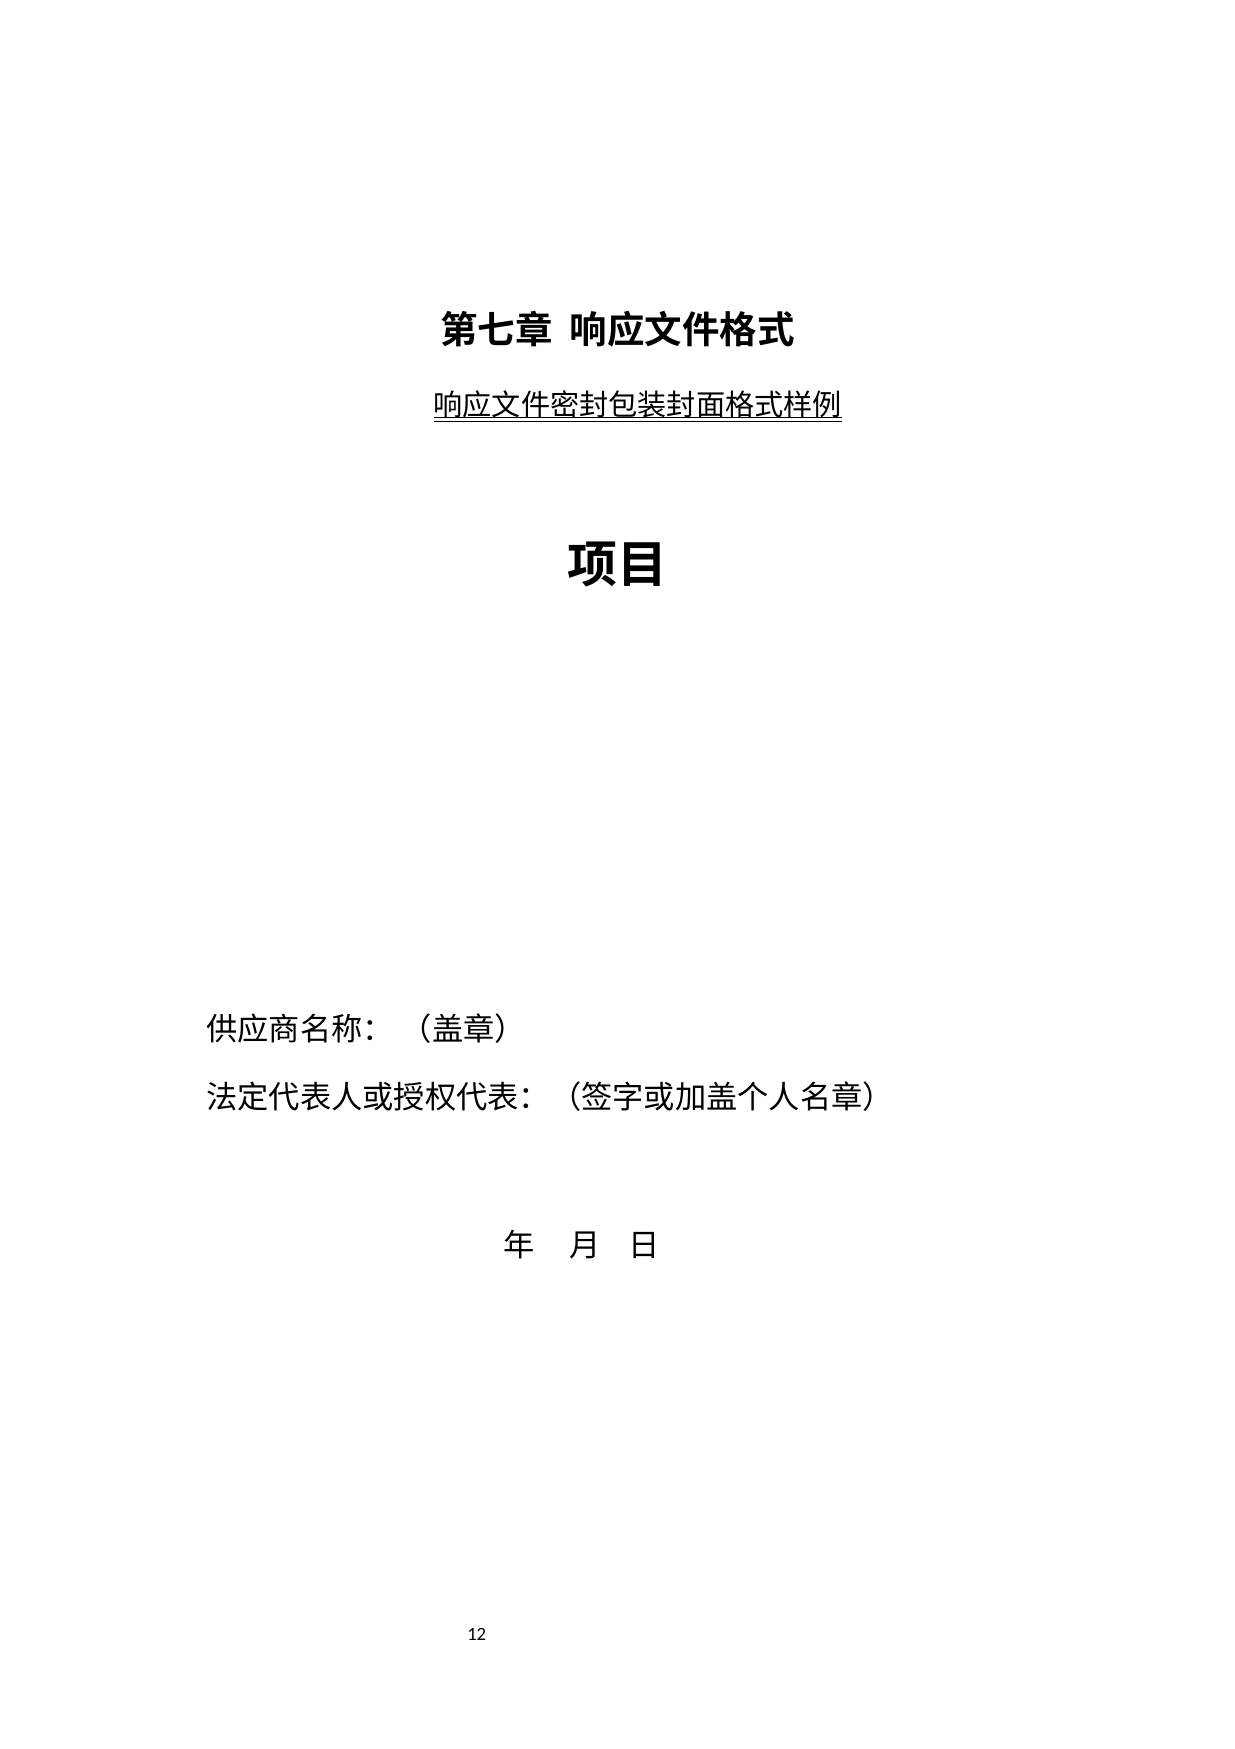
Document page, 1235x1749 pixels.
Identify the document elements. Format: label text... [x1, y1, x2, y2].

text 项目 [112, 525, 1122, 597]
text 供应商名称： （盖章） [112, 1004, 1122, 1049]
text 第七章 响应文件格式 [112, 310, 1122, 352]
text 响应文件密封包装封面格式样例 [112, 382, 1122, 423]
text 年 月 日 [112, 1223, 1122, 1265]
text 法定代表人或授权代表：（签字或加盖个人名章） [112, 1072, 1122, 1117]
